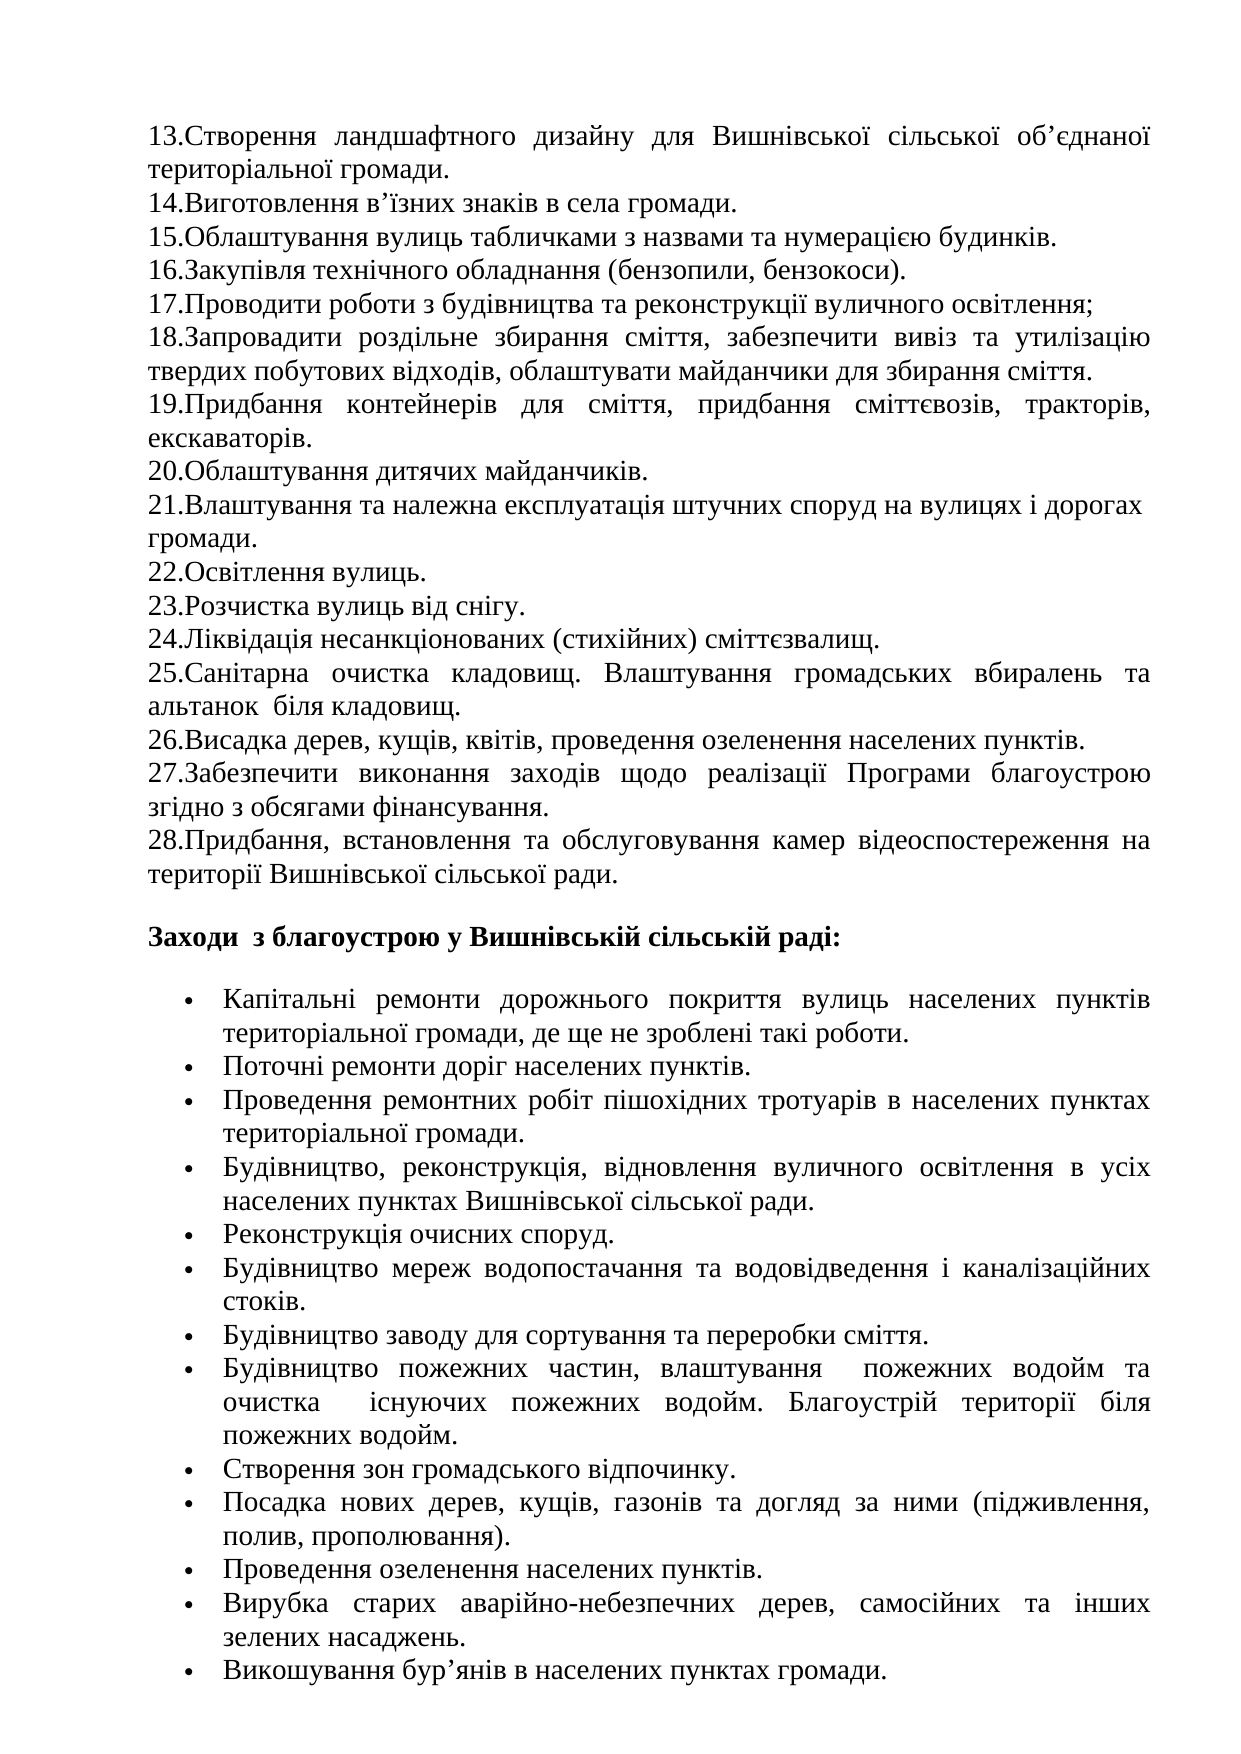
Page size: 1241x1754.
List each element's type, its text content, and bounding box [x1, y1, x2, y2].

list Посадка нових дерев, кущів, газонів та догляд за ними (підживлення, полив, прополювання). [185, 1484, 1152, 1552]
text 22.Освітлення вулиць. [148, 554, 1152, 588]
text 26.Висадка дерев, кущів, квітів, проведення озеленення населених пунктів. [148, 722, 1152, 755]
text 21.Влаштування та належна експлуатація штучних споруд на вулицях і дорогах громади. [148, 487, 1152, 554]
list Вирубка старих аварійно-небезпечних дерев, самосійних та інших зелених насаджень. [185, 1585, 1152, 1652]
text Заходи з благоустрою у Вишнівській сільській раді: [148, 919, 1152, 952]
list Проведення озеленення населених пунктів. [185, 1552, 1152, 1585]
text 14.Виготовлення в’їзних знаків в села громади. [148, 185, 1152, 219]
list Будівництво мереж водопостачання та водовідведення і каналізаційних стоків. [185, 1250, 1152, 1317]
text 23.Розчистка вулиць від снігу. [148, 588, 1152, 621]
list Будівництво заводу для сортування та переробки сміття. [185, 1317, 1152, 1350]
list Поточні ремонти доріг населених пунктів. [185, 1048, 1152, 1082]
list Будівництво, реконструкція, відновлення вуличного освітлення в усіх населених пунктах Вишнівської сільської ради. [185, 1149, 1152, 1216]
text 17.Проводити роботи з будівництва та реконструкції вуличного освітлення; [148, 286, 1152, 319]
list Викошування бур’янів в населених пунктах громади. [185, 1652, 1152, 1686]
text 27.Забезпечити виконання заходів щодо реалізації Програми благоустрою згідно з обсягами фінансування. [148, 755, 1152, 822]
list Будівництво пожежних частин, влаштування пожежних водойм та очистка існуючих пожежних водойм. Благоустрій території біля пожежних водойм. [185, 1350, 1152, 1451]
text 16.Закупівля технічного обладнання (бензопили, бензокоси). [148, 252, 1152, 286]
text 19.Придбання контейнерів для сміття, придбання сміттєвозів, тракторів, екскаваторів. [148, 386, 1152, 453]
text 25.Санітарна очистка кладовищ. Влаштування громадських вбиралень та альтанок біля кладовищ. [148, 655, 1152, 722]
text 24.Ліквідація несанкціонованих (стихійних) сміттєзвалищ. [148, 621, 1152, 655]
text 20.Облаштування дитячих майданчиків. [148, 453, 1152, 487]
list Проведення ремонтних робіт пішохідних тротуарів в населених пунктах територіальної громади. [185, 1082, 1152, 1149]
list Реконструкція очисних споруд. [185, 1216, 1152, 1250]
text 15.Облаштування вулиць табличками з назвами та нумерацією будинків. [148, 219, 1152, 252]
list Капітальні ремонти дорожнього покриття вулиць населених пунктів територіальної громади, де ще не зроблені такі роботи. [185, 981, 1152, 1048]
text 13.Створення ландшафтного дизайну для Вишнівської сільської об’єднаної територіальної громади. [148, 118, 1152, 185]
text 18.Запровадити роздільне збирання сміття, забезпечити вивіз та утилізацію твердих побутових відходів, облаштувати майданчики для збирання сміття. [148, 319, 1152, 386]
list Створення зон громадського відпочинку. [185, 1451, 1152, 1484]
text 28.Придбання, встановлення та обслуговування камер відеоспостереження на території Вишнівської сільської ради. [148, 822, 1152, 889]
